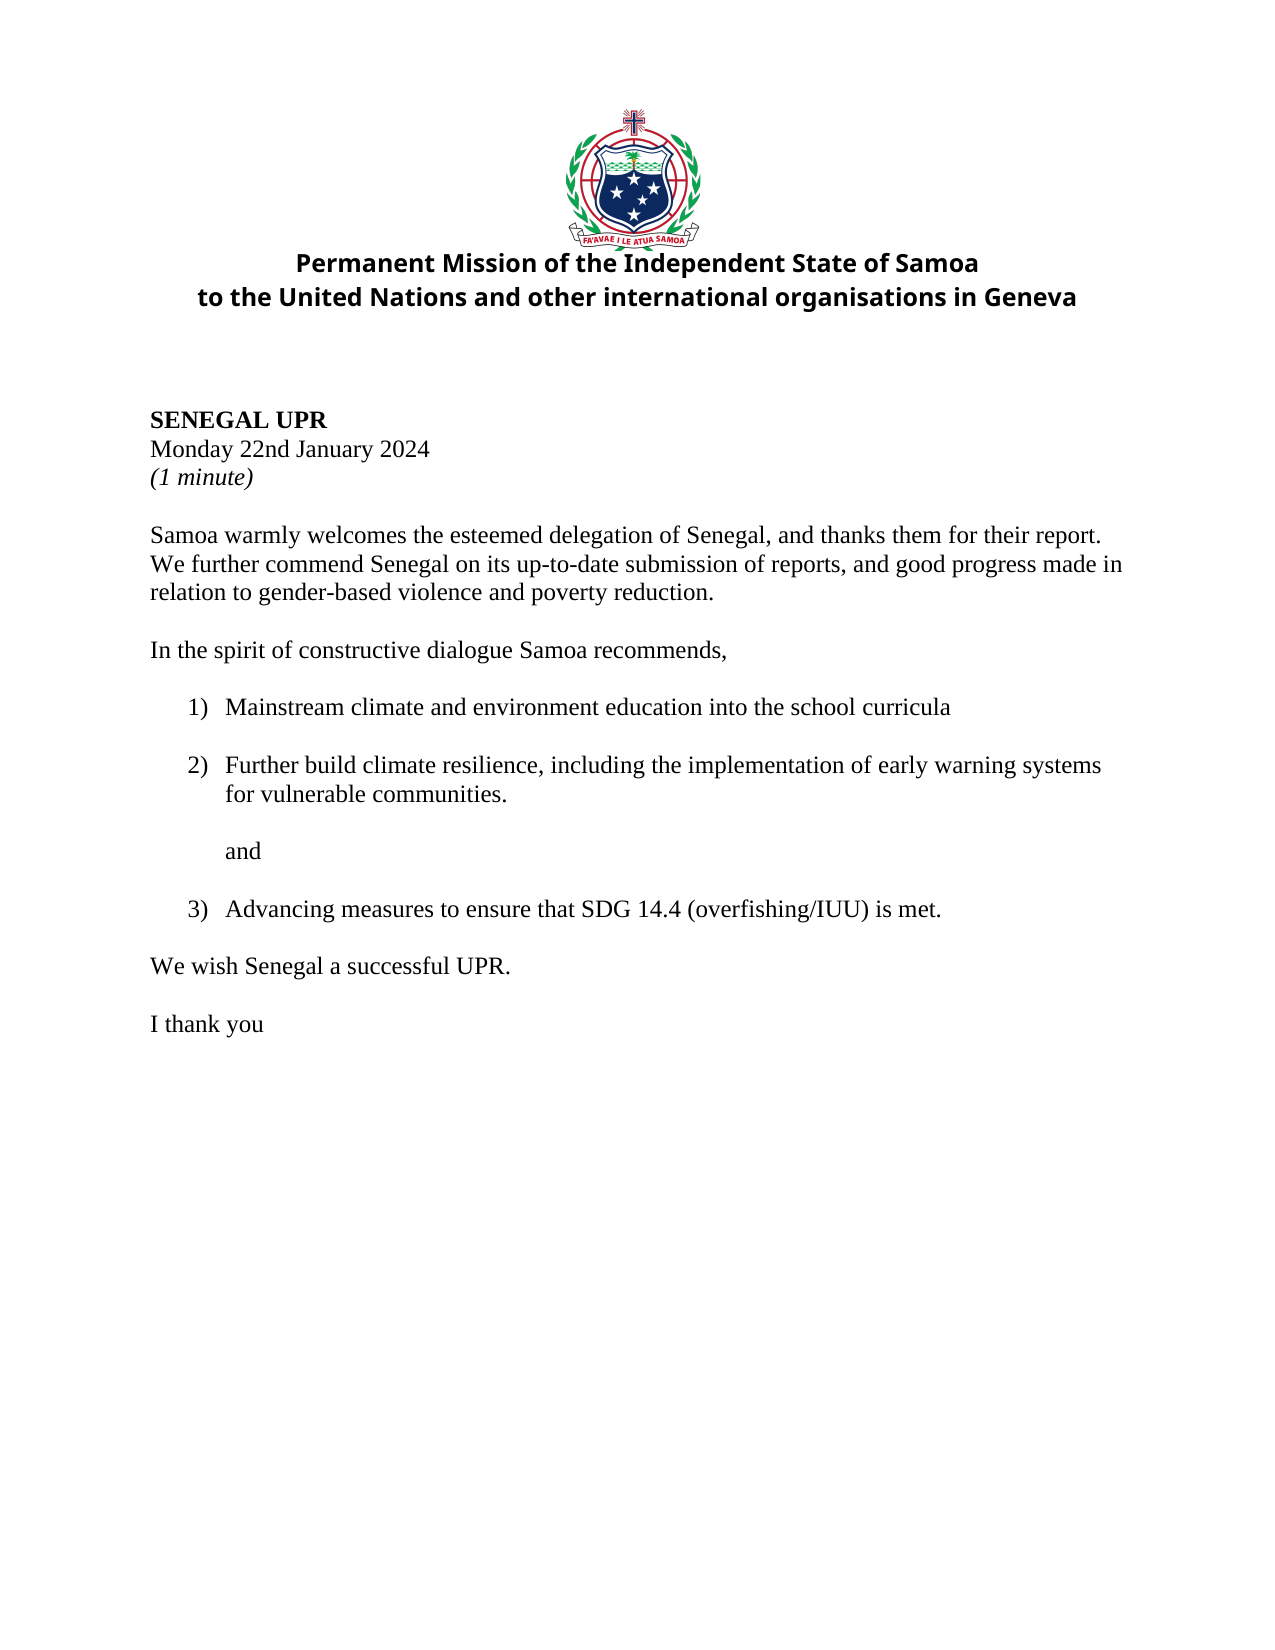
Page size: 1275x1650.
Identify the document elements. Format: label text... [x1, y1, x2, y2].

list Further build climate resilience, including the implementation of early warning systems for vulnerable communities. [187, 750, 1125, 807]
list Mainstream climate and environment education into the school curricula [187, 692, 1125, 721]
text SENEGAL UPR [150, 405, 1125, 434]
text Samoa warmly welcomes the esteemed delegation of Senegal, and thanks them for their report. We further commend Senegal on its up-to-date submission of reports, and good progress made in relation to gender-based violence and poverty reduction. [150, 520, 1125, 606]
list Advancing measures to ensure that SDG 14.4 (overfishing/IUU) is met. [187, 894, 1125, 922]
list and [225, 836, 1125, 865]
text I thank you [150, 1009, 1125, 1037]
text Monday 22nd January 2024 [150, 434, 1125, 462]
text (1 minute) [150, 462, 1125, 491]
text We wish Senegal a successful UPR. [150, 951, 1125, 980]
picture [566, 109, 701, 251]
text In the spirit of constructive dialogue Samoa recommends, [150, 635, 1125, 664]
